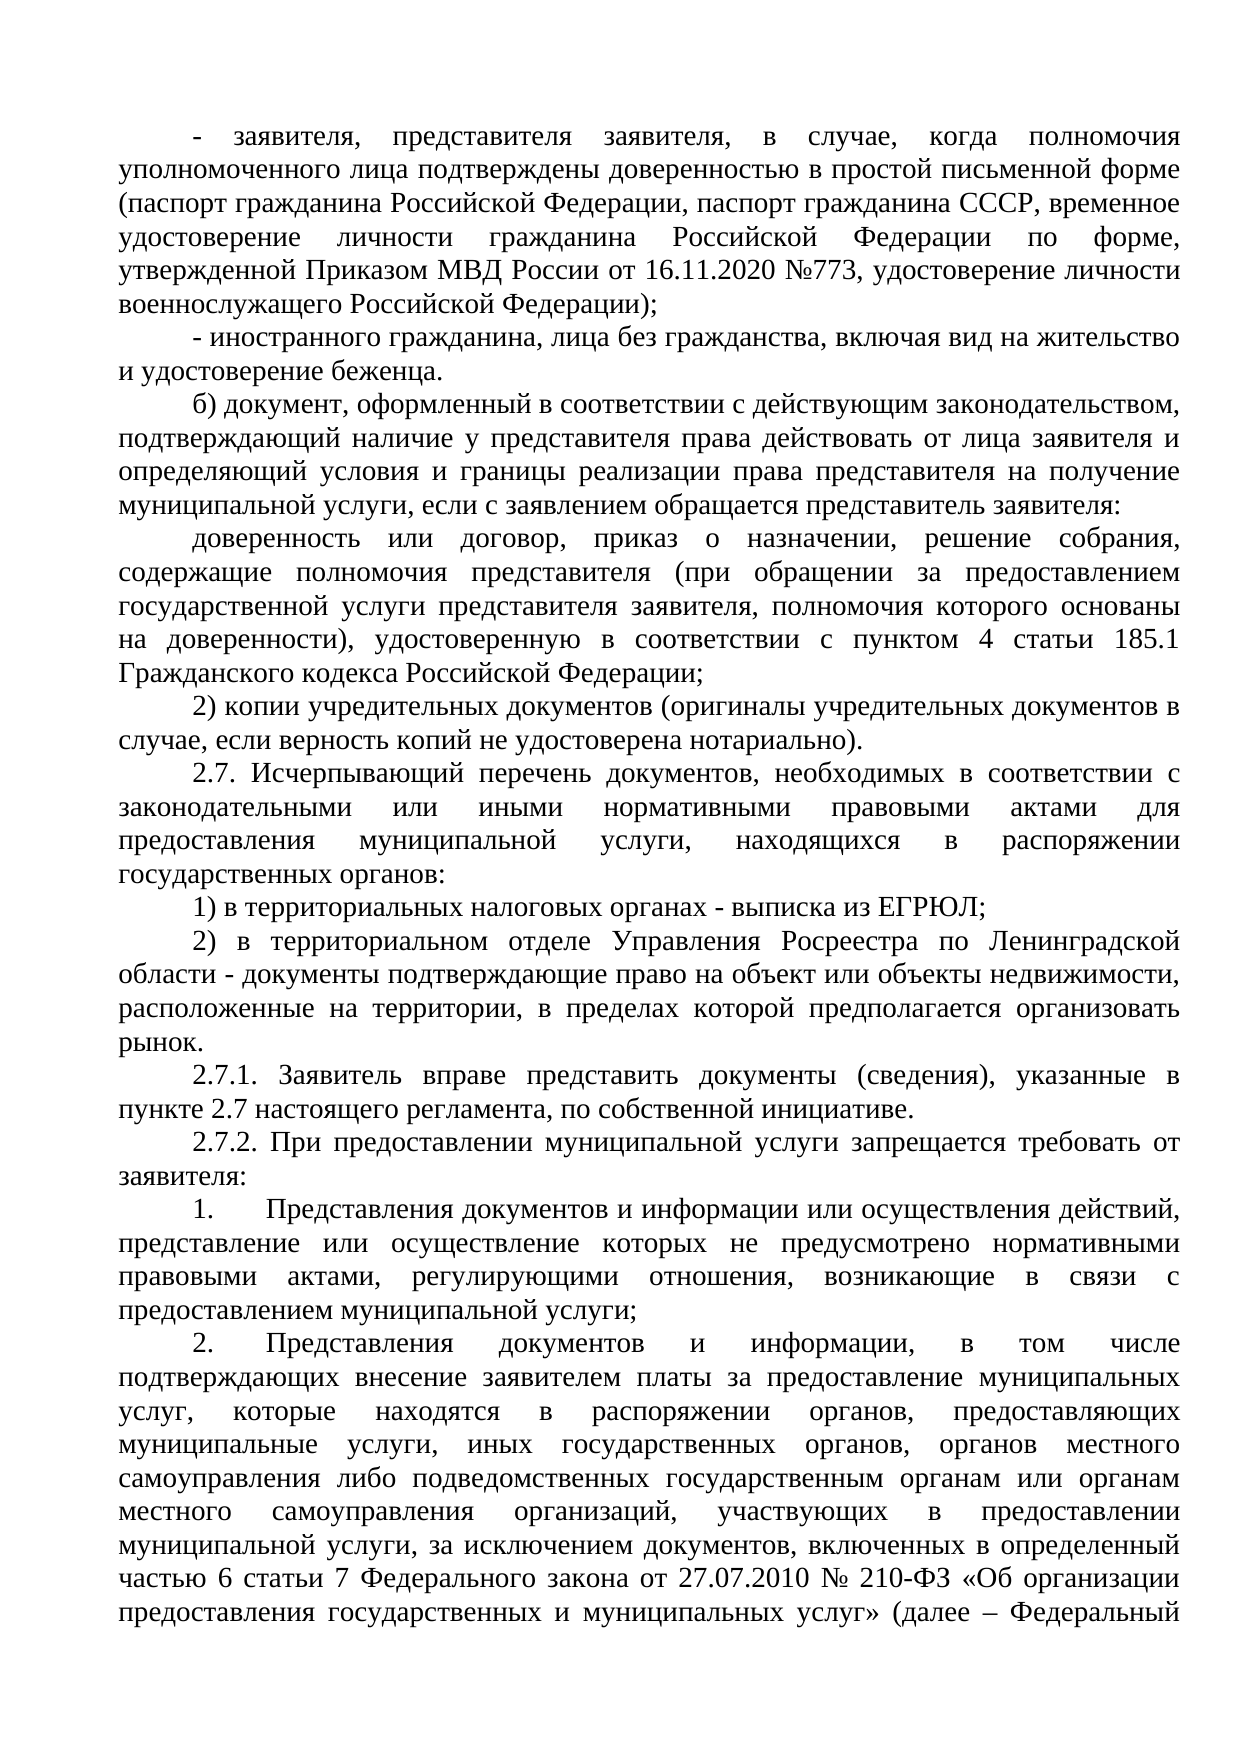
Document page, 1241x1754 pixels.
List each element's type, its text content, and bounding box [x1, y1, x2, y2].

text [118, 1326, 1181, 1627]
text 1) в территориальных налоговых органах - выписка из ЕГРЮЛ; [118, 889, 1181, 923]
text 2.7.1. Заявитель вправе представить документы (сведения), указанные в пункте 2.7 настоящего регламента, по собственной инициативе. [118, 1057, 1181, 1124]
text 2.7. Исчерпывающий перечень документов, необходимых в соответствии с законодательными или иными нормативными правовыми актами для предоставления муниципальной услуги, находящихся в распоряжении государственных органов: [118, 755, 1181, 889]
text доверенность или договор, приказ о назначении, решение собрания, содержащие полномочия представителя (при обращении за предоставлением государственной услуги представителя заявителя, полномочия которого основаны на доверенности), удостоверенную в соответствии с пунктом 4 статьи 185.1 Гражданского кодекса Российской Федерации; [118, 521, 1181, 688]
text 1. Представления документов и информации или осуществления действий, представление или осуществление которых не предусмотрено нормативными правовыми актами, регулирующими отношения, возникающие в связи с предоставлением муниципальной услуги; [118, 1191, 1181, 1326]
text - иностранного гражданина, лица без гражданства, включая вид на жительство и удостоверение беженца. [118, 319, 1181, 386]
text б) документ, оформленный в соответствии с действующим законодательством, подтверждающий наличие у представителя права действовать от лица заявителя и определяющий условия и границы реализации права представителя на получение муниципальной услуги, если с заявлением обращается представитель заявителя: [118, 386, 1181, 521]
text 2) в территориальном отделе Управления Росреестра по Ленинградской области - документы подтверждающие право на объект или объекты недвижимости, расположенные на территории, в пределах которой предполагается организовать рынок. [118, 923, 1181, 1057]
text 2.7.2. При предоставлении муниципальной услуги запрещается требовать от заявителя: [118, 1124, 1181, 1191]
text - заявителя, представителя заявителя, в случае, когда полномочия уполномоченного лица подтверждены доверенностью в простой письменной форме (паспорт гражданина Российской Федерации, паспорт гражданина СССР, временное удостоверение личности гражданина Российской Федерации по форме, утвержденной Приказом МВД России от 16.11.2020 №773, удостоверение личности военнослужащего Российской Федерации); [118, 118, 1181, 319]
text 2) копии учредительных документов (оригиналы учредительных документов в случае, если верность копий не удостоверена нотариально). [118, 688, 1181, 755]
